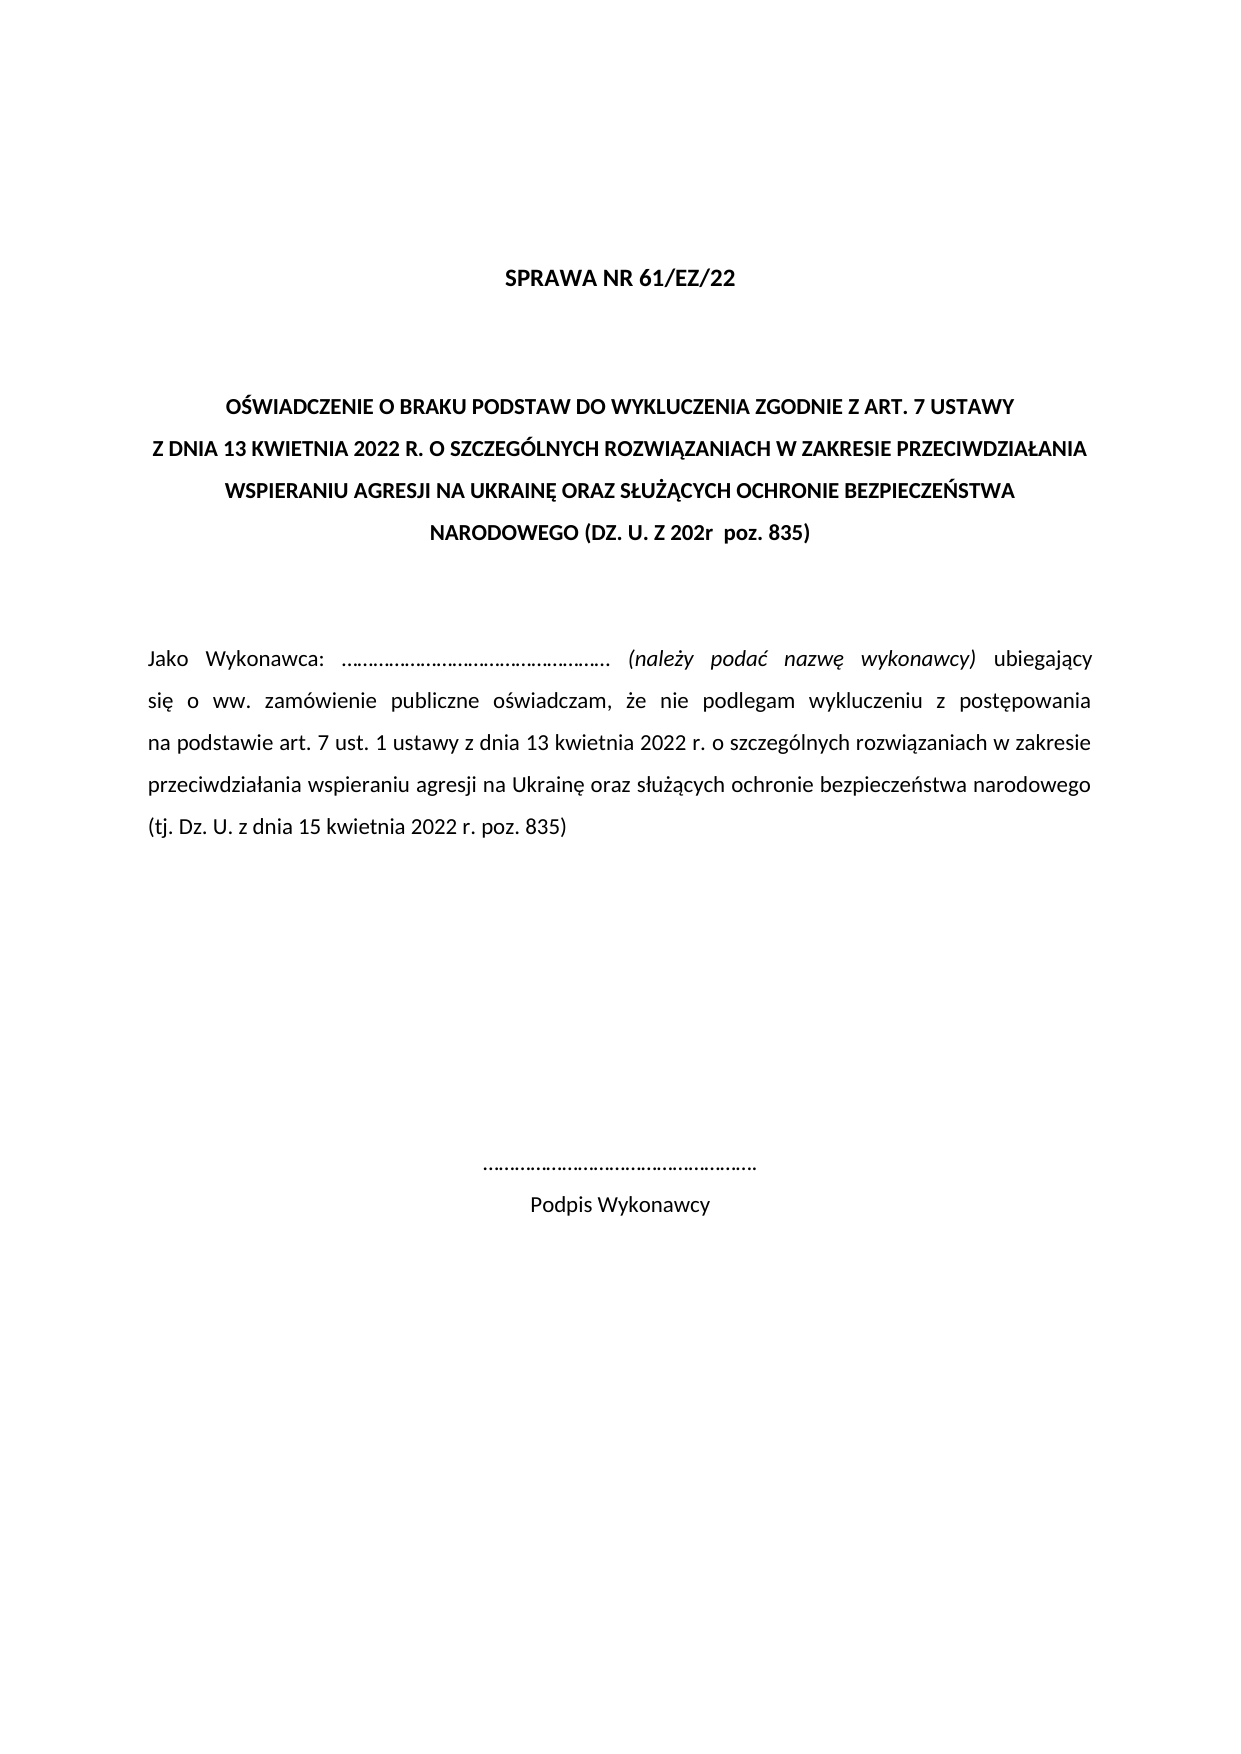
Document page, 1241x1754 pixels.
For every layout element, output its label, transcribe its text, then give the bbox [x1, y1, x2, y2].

text SPRAWA NR 61/EZ/22 [148, 263, 1093, 293]
text Podpis Wykonawcy [148, 1190, 1093, 1218]
text ……………………………………………. [148, 1148, 1093, 1176]
text OŚWIADCZENIE O BRAKU PODSTAW DO WYKLUCZENIA ZGODNIE Z ART. 7 USTAWY Z DNIA 13 KWIETNIA 2022 R. O SZCZEGÓLNYCH ROZWIĄZANIACH W ZAKRESIE PRZECIWDZIAŁANIA WSPIERANIU AGRESJI NA UKRAINĘ ORAZ SŁUŻĄCYCH OCHRONIE BEZPIECZEŃSTWA NARODOWEGO (DZ. U. Z 202r poz. 835) [148, 392, 1093, 546]
text Jako Wykonawca: …………………………………………… (należy podać nazwę wykonawcy) ubiegający się o ww. zamówienie publiczne oświadczam, że nie podlegam wykluczeniu z postępowania na podstawie art. 7 ust. 1 ustawy z dnia 13 kwietnia 2022 r. o szczególnych rozwiązaniach w zakresie przeciwdziałania wspieraniu agresji na Ukrainę oraz służących ochronie bezpieczeństwa narodowego (tj. Dz. U. z dnia 15 kwietnia 2022 r. poz. 835) [148, 644, 1093, 840]
